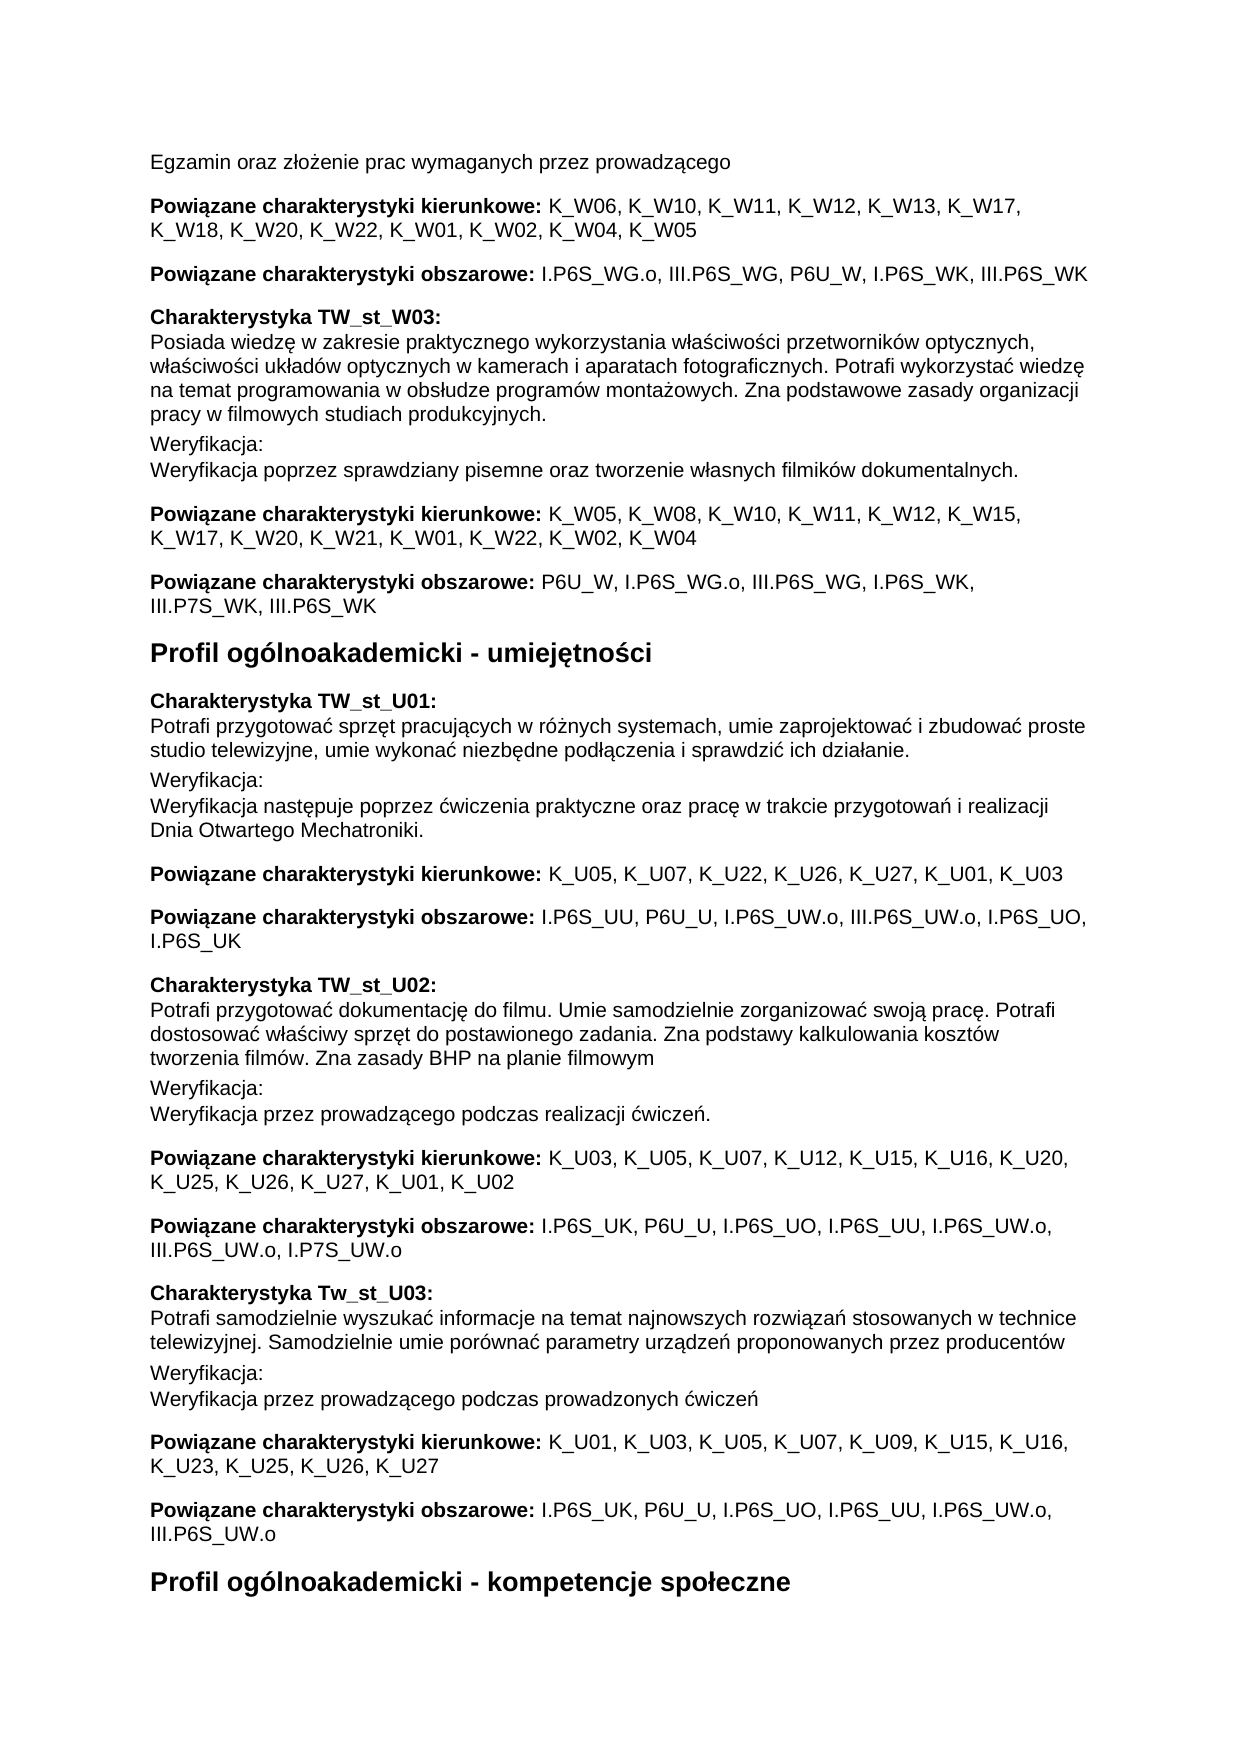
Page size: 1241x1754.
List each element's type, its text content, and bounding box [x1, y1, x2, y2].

text Powiązane charakterystyki obszarowe: I.P6S_WG.o, III.P6S_WG, P6U_W, I.P6S_WK, III.P6S_WK [150, 261, 1090, 285]
text Weryfikacja: [150, 432, 1090, 456]
text Weryfikacja następuje poprzez ćwiczenia praktyczne oraz pracę w trakcie przygotowań i realizacji Dnia Otwartego Mechatroniki. [150, 794, 1090, 842]
text Powiązane charakterystyki kierunkowe: K_U03, K_U05, K_U07, K_U12, K_U15, K_U16, K_U20, K_U25, K_U26, K_U27, K_U01, K_U02 [150, 1146, 1090, 1194]
text Weryfikacja: [150, 768, 1090, 792]
text Powiązane charakterystyki obszarowe: I.P6S_UK, P6U_U, I.P6S_UO, I.P6S_UU, I.P6S_UW.o, III.P6S_UW.o [150, 1498, 1090, 1546]
text Weryfikacja: [150, 1360, 1090, 1384]
text Powiązane charakterystyki kierunkowe: K_U05, K_U07, K_U22, K_U26, K_U27, K_U01, K_U03 [150, 861, 1090, 885]
text Powiązane charakterystyki kierunkowe: K_W06, K_W10, K_W11, K_W12, K_W13, K_W17, K_W18, K_W20, K_W22, K_W01, K_W02, K_W04, K_W05 [150, 194, 1090, 242]
subtitle Profil ogólnoakademicki - umiejętności [150, 637, 1090, 669]
text Charakterystyka TW_st_U01: [150, 688, 1090, 712]
text Egzamin oraz złożenie prac wymaganych przez prowadzącego [150, 150, 1090, 174]
text Posiada wiedzę w zakresie praktycznego wykorzystania właściwości przetworników optycznych, właściwości układów optycznych w kamerach i aparatach fotograficznych. Potrafi wykorzystać wiedzę na temat programowania w obsłudze programów montażowych. Zna podstawowe zasady organizacji pracy w filmowych studiach produkcyjnych. [150, 330, 1090, 426]
text Powiązane charakterystyki kierunkowe: K_U01, K_U03, K_U05, K_U07, K_U09, K_U15, K_U16, K_U23, K_U25, K_U26, K_U27 [150, 1430, 1090, 1478]
text Powiązane charakterystyki obszarowe: P6U_W, I.P6S_WG.o, III.P6S_WG, I.P6S_WK, III.P7S_WK, III.P6S_WK [150, 570, 1090, 618]
text Weryfikacja poprzez sprawdziany pisemne oraz tworzenie własnych filmików dokumentalnych. [150, 458, 1090, 482]
text Potrafi samodzielnie wyszukać informacje na temat najnowszych rozwiązań stosowanych w technice telewizyjnej. Samodzielnie umie porównać parametry urządzeń proponowanych przez producentów [150, 1306, 1090, 1354]
text Powiązane charakterystyki obszarowe: I.P6S_UU, P6U_U, I.P6S_UW.o, III.P6S_UW.o, I.P6S_UO, I.P6S_UK [150, 905, 1090, 953]
subtitle Profil ogólnoakademicki - kompetencje społeczne [150, 1566, 1090, 1597]
text Weryfikacja: [150, 1076, 1090, 1100]
text Powiązane charakterystyki obszarowe: I.P6S_UK, P6U_U, I.P6S_UO, I.P6S_UU, I.P6S_UW.o, III.P6S_UW.o, I.P7S_UW.o [150, 1213, 1090, 1261]
text Potrafi przygotować dokumentację do filmu. Umie samodzielnie zorganizować swoją pracę. Potrafi dostosować właściwy sprzęt do postawionego zadania. Zna podstawy kalkulowania kosztów tworzenia filmów. Zna zasady BHP na planie filmowym [150, 998, 1090, 1070]
text Charakterystyka Tw_st_U03: [150, 1281, 1090, 1305]
text Powiązane charakterystyki kierunkowe: K_W05, K_W08, K_W10, K_W11, K_W12, K_W15, K_W17, K_W20, K_W21, K_W01, K_W22, K_W02, K_W04 [150, 502, 1090, 550]
text Weryfikacja przez prowadzącego podczas realizacji ćwiczeń. [150, 1102, 1090, 1126]
text Charakterystyka TW_st_U02: [150, 973, 1090, 997]
text Charakterystyka TW_st_W03: [150, 305, 1090, 329]
text Potrafi przygotować sprzęt pracujących w różnych systemach, umie zaprojektować i zbudować proste studio telewizyjne, umie wykonać niezbędne podłączenia i sprawdzić ich działanie. [150, 713, 1090, 761]
text Weryfikacja przez prowadzącego podczas prowadzonych ćwiczeń [150, 1386, 1090, 1410]
